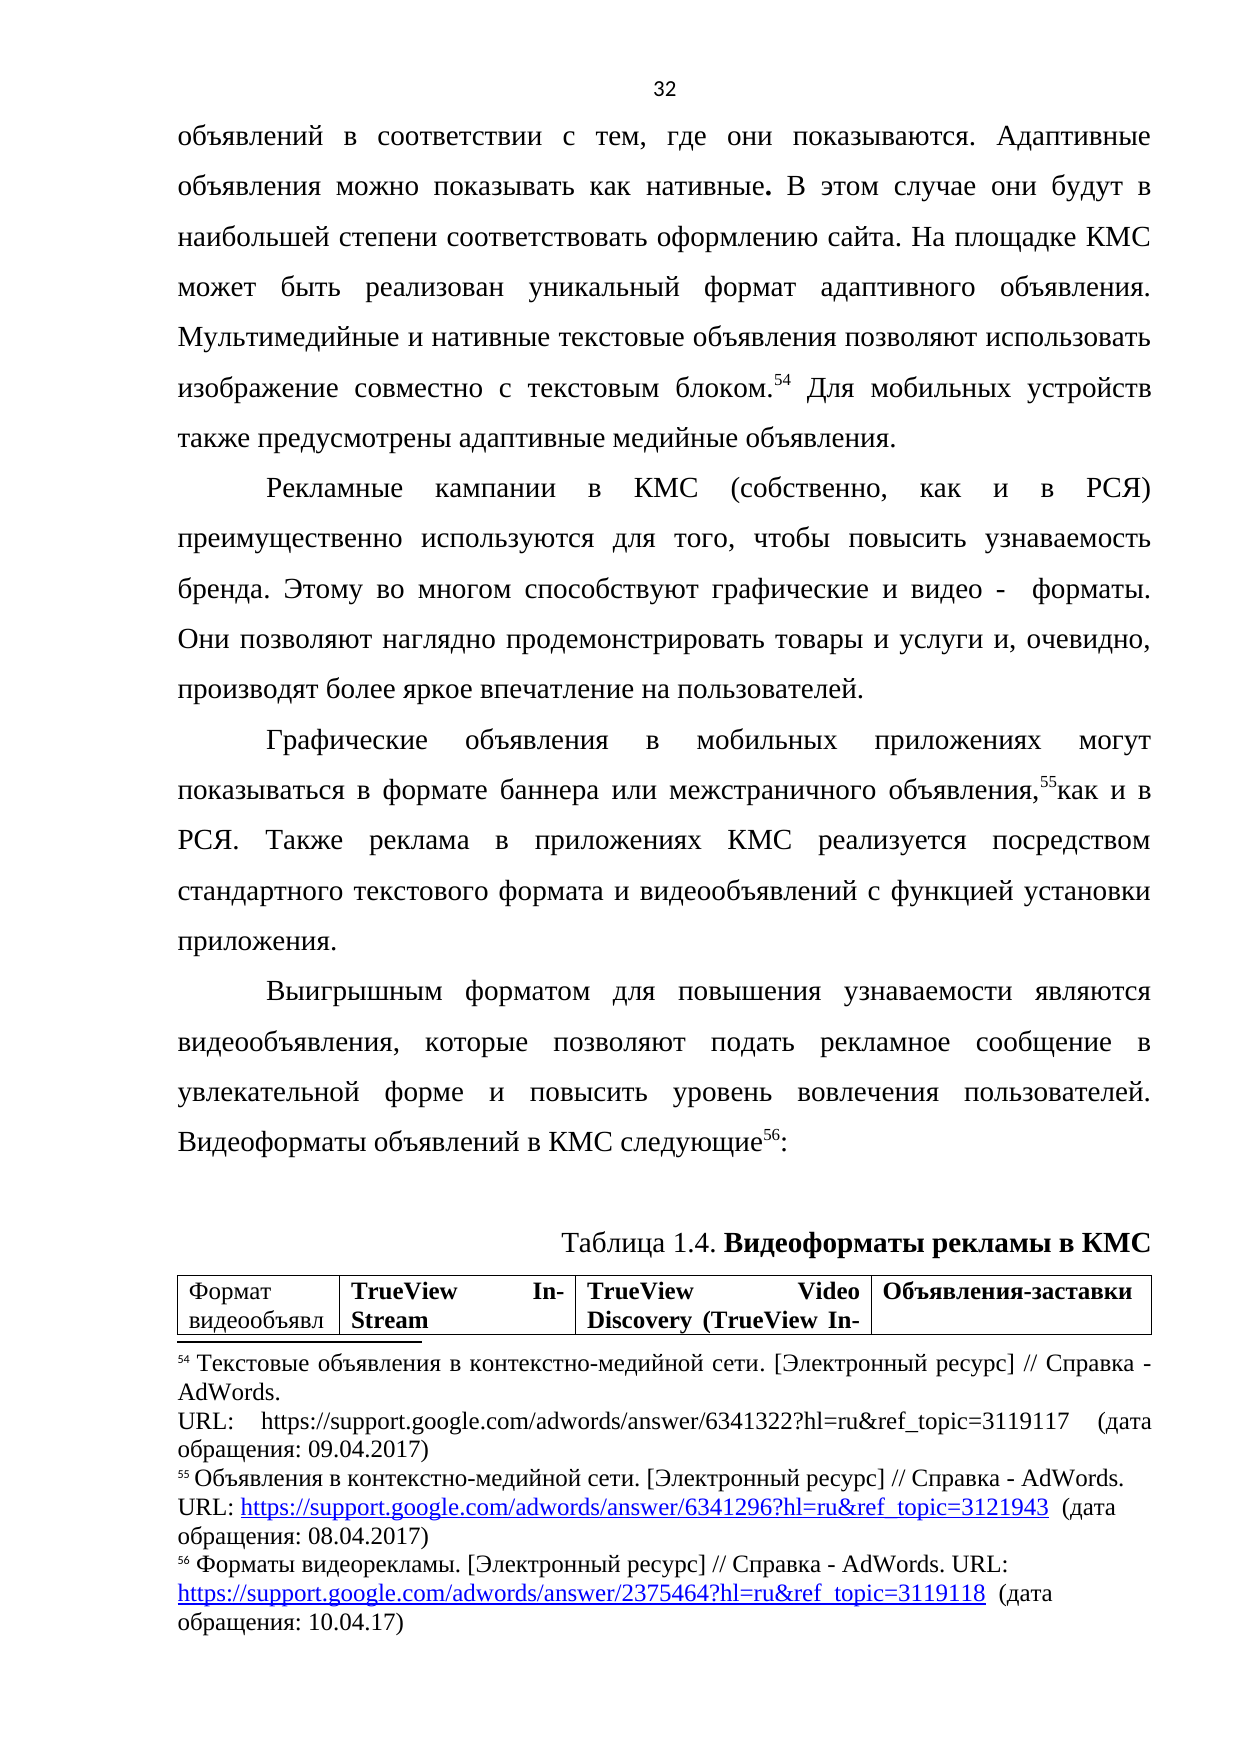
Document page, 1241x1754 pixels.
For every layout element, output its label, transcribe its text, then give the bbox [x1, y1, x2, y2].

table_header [576, 1276, 871, 1334]
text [177, 118, 1152, 453]
text Графические объявления в мобильных приложениях могут показываться в формате баннера или межстраничного объявления,как и в РСЯ. Также реклама в приложениях КМС реализуется посредством стандартного текстового формата и видеообъявлений с функцией установки приложения. [177, 722, 1152, 957]
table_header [178, 1276, 339, 1334]
table_header Объявления-заставки [872, 1276, 1151, 1334]
text Таблица 1.4. Видеоформаты рекламы в КМС [177, 1225, 1152, 1258]
table_header TrueView In-Stream [340, 1276, 575, 1334]
text Выигрышным форматом для повышения узнаваемости являются видеообъявления, которые позволяют подать рекламное сообщение в увлекательной форме и повысить уровень вовлечения пользователей. Видеоформаты объявлений в КМС следующие: [177, 973, 1152, 1158]
text Рекламные кампании в КМС (собственно, как и в РСЯ) преимущественно используются для того, чтобы повысить узнаваемость бренда. Этому во многом способствуют графические и видео - форматы. Они позволяют наглядно продемонстрировать товары и услуги и, очевидно, производят более яркое впечатление на пользователей. [177, 470, 1152, 705]
